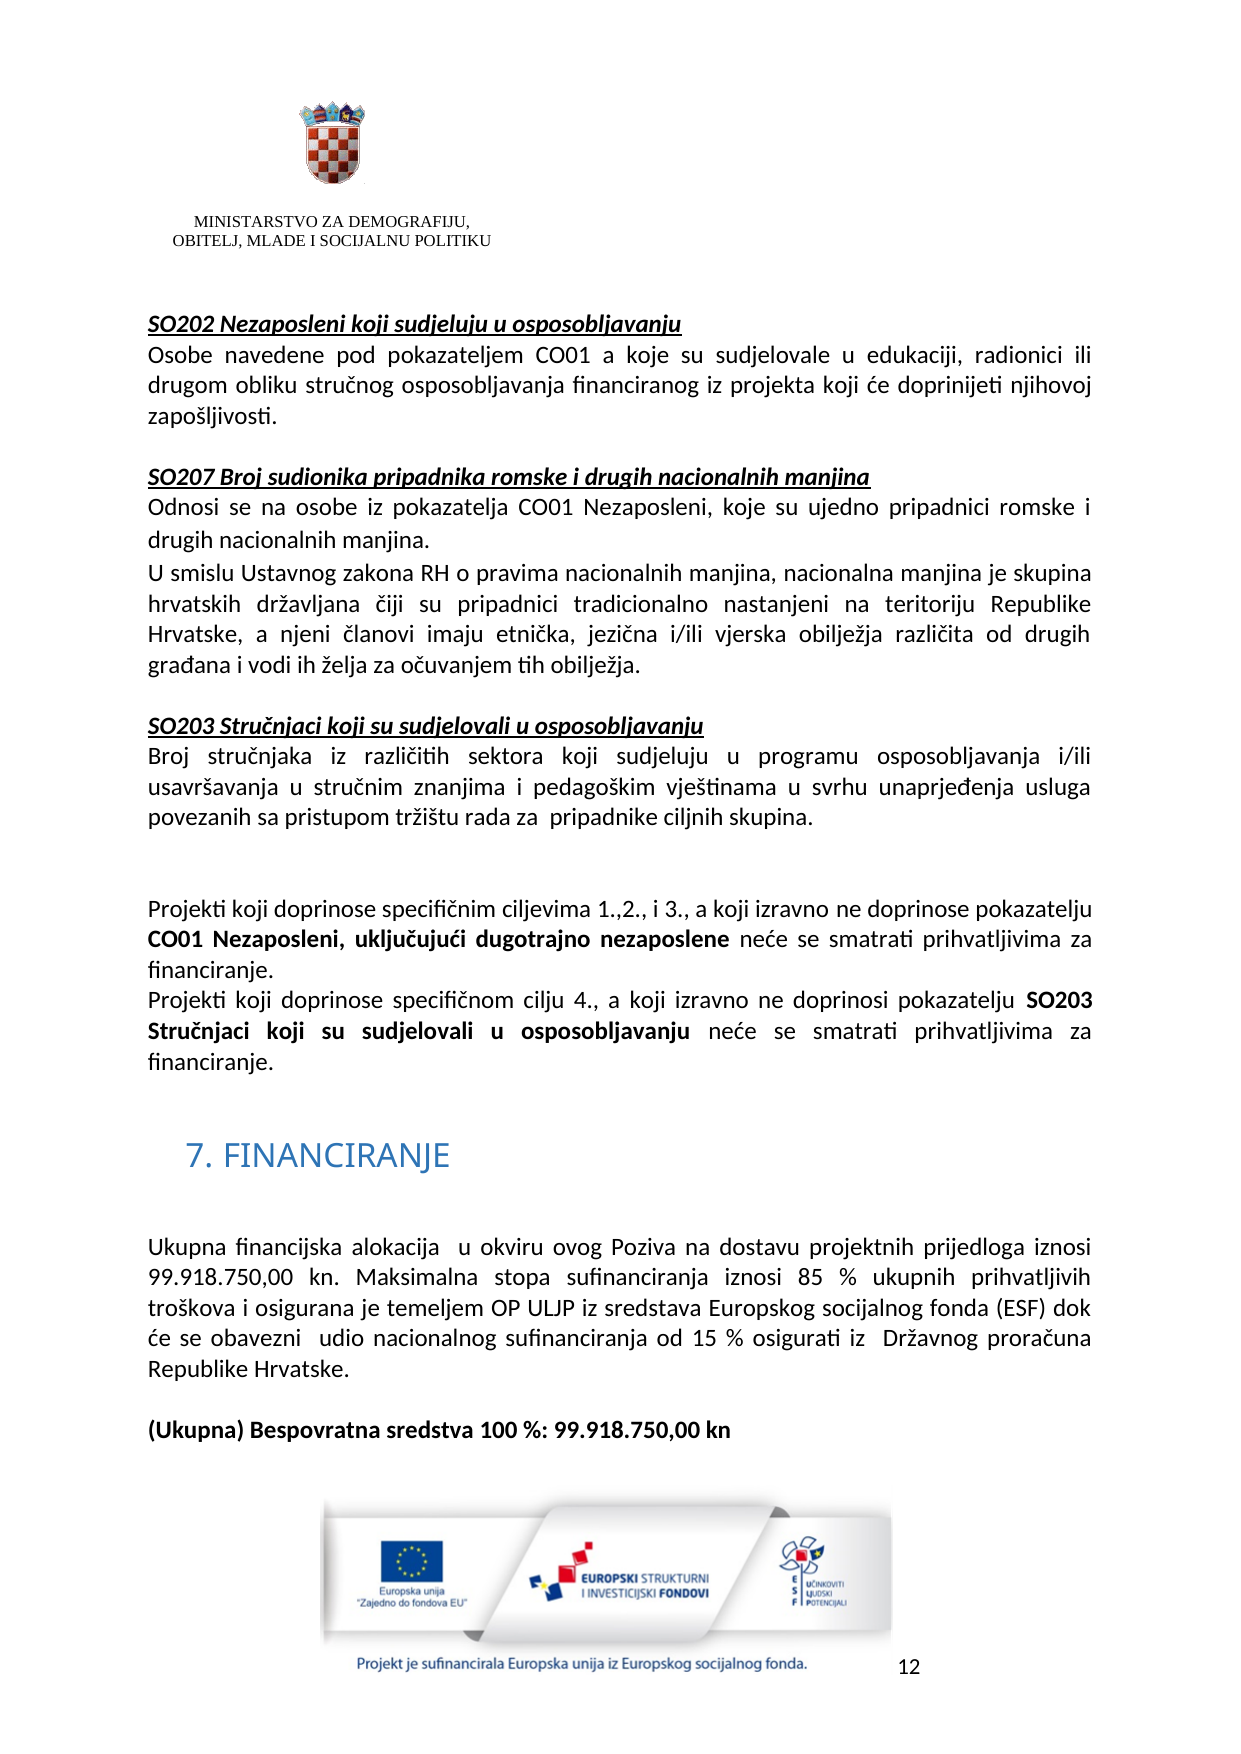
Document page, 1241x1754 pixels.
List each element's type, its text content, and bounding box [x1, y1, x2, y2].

text Projekti koji doprinose specifičnom cilju 4., a koji izravno ne doprinosi pokazatelju SO203 Stručnjaci koji su sudjelovali u osposobljavanju neće se smatrati prihvatljivima za financiranje. [148, 984, 1093, 1076]
text SO207 Broj sudionika pripadnika romske i drugih nacionalnih manjina [148, 461, 1093, 491]
text SO203 Stručnjaci koji su sudjelovali u osposobljavanju [148, 710, 1093, 740]
text SO202 Nezaposleni koji sudjeluju u osposobljavanju [148, 308, 1093, 339]
text Osobe navedene pod pokazateljem CO01 a koje su sudjelovale u edukaciji, radionici ili drugom obliku stručnog osposobljavanja financiranog iz projekta koji će doprinijeti njihovoj zapošljivosti. [148, 339, 1093, 430]
text Broj stručnjaka iz različitih sektora koji sudjeluju u programu osposobljavanja i/ili usavršavanja u stručnim znanjima i pedagoškim vještinama u svrhu unaprjeđenja usluga povezanih sa pristupom tržištu rada za pripadnike ciljnih skupina. [148, 740, 1093, 832]
text (Ukupna) Bespovratna sredstva 100 %: 99.918.750,00 kn [148, 1414, 1093, 1444]
subtitle FINANCIRANJE [185, 1132, 1093, 1177]
picture [299, 101, 365, 184]
text U smislu Ustavnog zakona RH o pravima nacionalnih manjina, nacionalna manjina je skupina hrvatskih državljana čiji su pripadnici tradicionalno nastanjeni na teritoriju Republike Hrvatske, a njeni članovi imaju etnička, jezična i/ili vjerska obilježja različita od drugih građana i vodi ih želja za očuvanjem tih obilježja. [148, 557, 1093, 679]
text Odnosi se na osobe iz pokazatelja CO01 Nezaposleni, koje su ujedno pripadnici romske i drugih nacionalnih manjina. [148, 491, 1093, 555]
text Projekti koji doprinose specifičnim ciljevima 1.,2., i 3., a koji izravno ne doprinose pokazatelju CO01 Nezaposleni, uključujući dugotrajno nezaposlene neće se smatrati prihvatljivima za financiranje. [148, 893, 1093, 984]
picture [320, 1485, 898, 1675]
text Ukupna financijska alokacija u okviru ovog Poziva na dostavu projektnih prijedloga iznosi 99.918.750,00 kn. Maksimalna stopa sufinanciranja iznosi 85 % ukupnih prihvatljivih troškova i osigurana je temeljem OP ULJP iz sredstava Europskog socijalnog fonda (ESF) dok će se obavezni udio nacionalnog sufinanciranja od 15 % osigurati iz Državnog proračuna Republike Hrvatske. [148, 1231, 1093, 1383]
